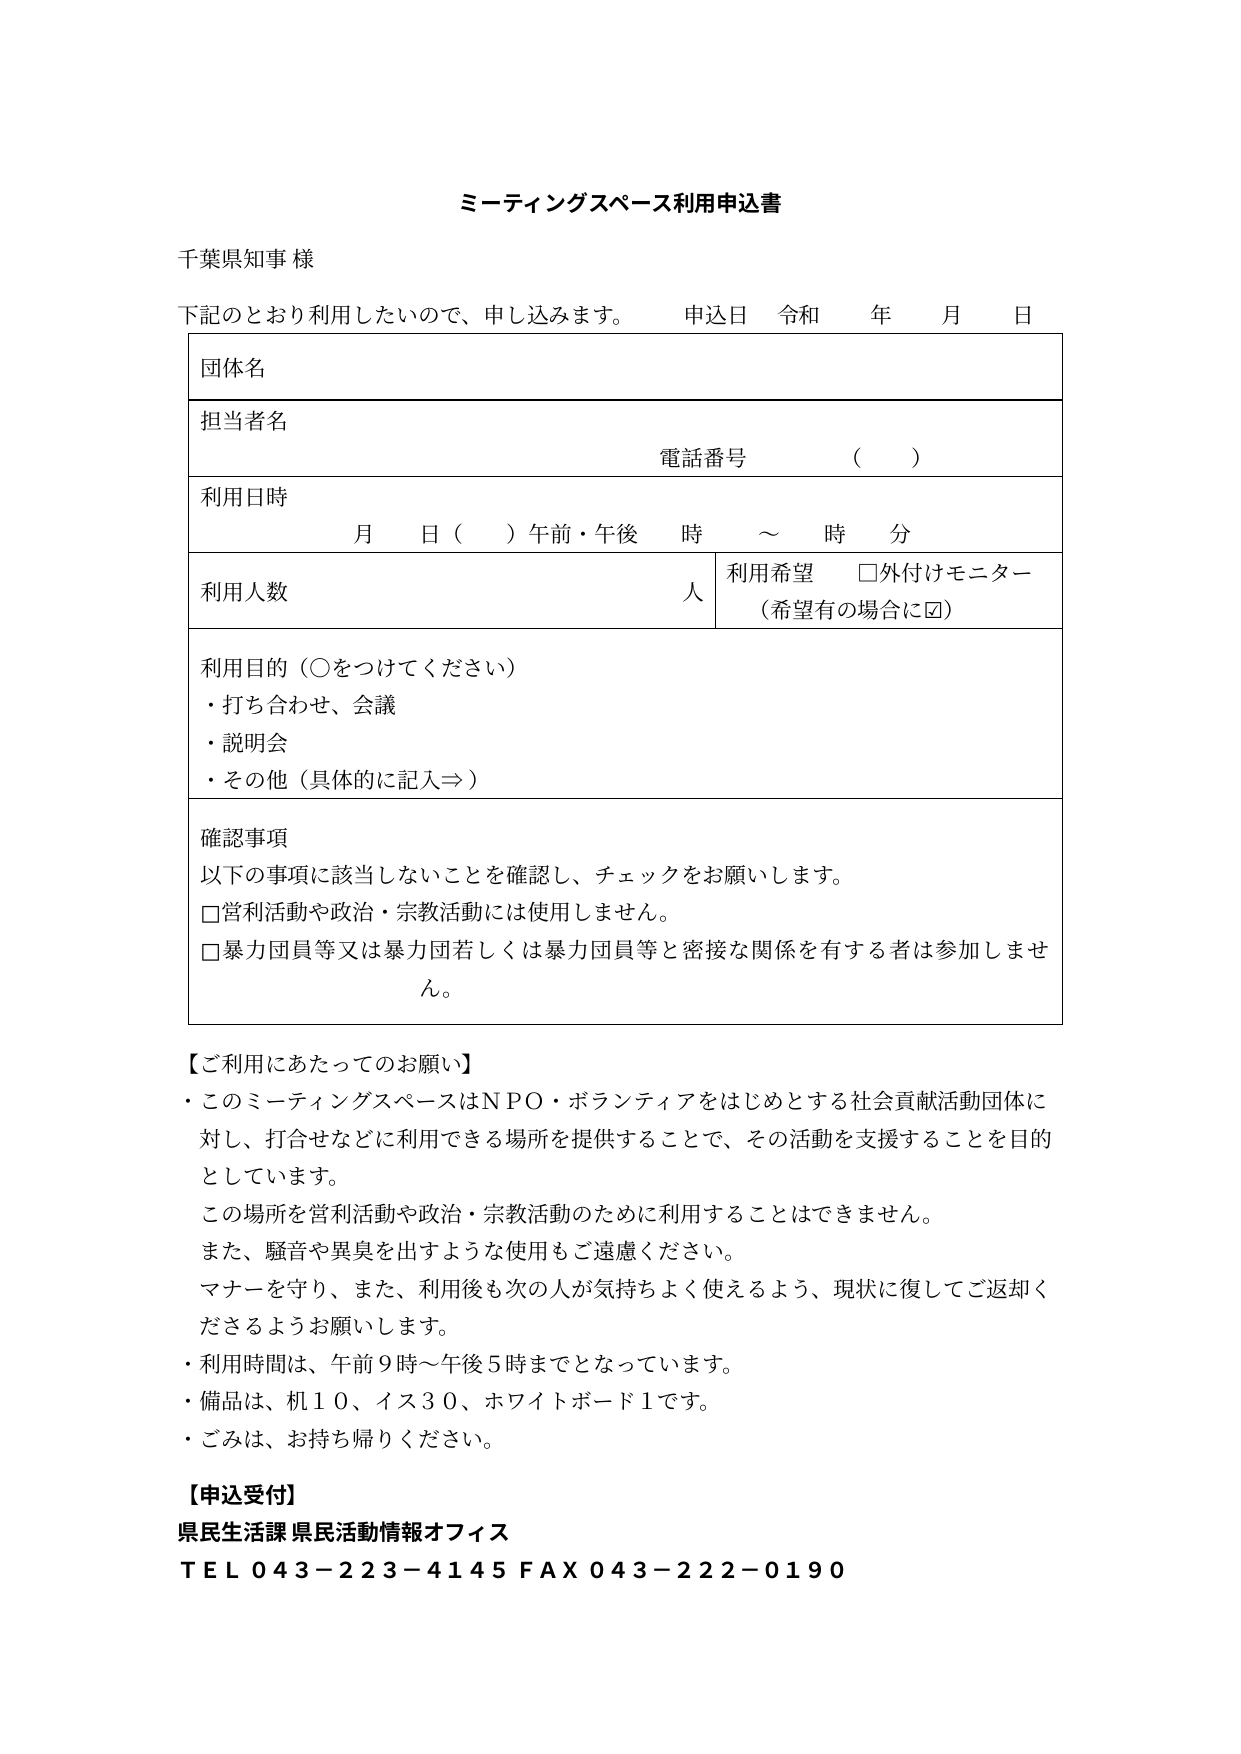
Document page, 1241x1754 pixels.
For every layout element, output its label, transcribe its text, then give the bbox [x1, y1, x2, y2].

text この場所を営利活動や政治・宗教活動のために利用することはできません。 [199, 1194, 1063, 1231]
text としています。 [199, 1156, 1063, 1194]
table_cell 利用目的（○をつけてください） ・打ち合わせ、会議 ・説明会 ・その他（具体的に記入⇒ ） [189, 629, 1062, 798]
table_header 担当者名 電話番号 （ ） [189, 401, 1062, 476]
text 千葉県知事 様 [177, 239, 1063, 277]
text 【申込受付】 [177, 1475, 1063, 1512]
table_cell 利用希望 □外付けモニター （希望有の場合に☑） [716, 553, 1062, 628]
text 県民生活課 県民活動情報オフィス [177, 1512, 1063, 1550]
text ださるようお願いします。 [199, 1306, 1063, 1344]
text また、騒音や異臭を出すような使用もご遠慮ください。 [199, 1231, 1063, 1269]
text 【ご利用にあたってのお願い】 [177, 1044, 1063, 1081]
text ミーティングスペース利用申込書 [177, 183, 1063, 221]
table_cell 人 [452, 553, 715, 628]
text ・このミーティングスペースはＮＰＯ・ボランティアをはじめとする社会貢献活動団体に [177, 1081, 1063, 1119]
text 下記のとおり利用したいので、申し込みます。 申込日 令和 年 月 日 [177, 296, 1063, 333]
text ＴＥＬ ０４３－２２３－４１４５ ＦＡＸ ０４３－２２２－０１９０ [177, 1550, 1063, 1587]
table_cell 確認事項 以下の事項に該当しないことを確認し、チェックをお願いします。 □営利活動や政治・宗教活動には使用しません。 □暴力団員等又は暴力団若しくは暴力団員等と密接な関係を有する者は参加しません。 [189, 799, 1062, 1024]
text ・ごみは、お持ち帰りください。 [177, 1419, 1063, 1456]
table_cell 利用人数 [189, 553, 452, 628]
table_header 団体名 [189, 334, 1062, 399]
table_cell 利用日時 月 日（ ）午前・午後 時 ～ 時 分 [189, 477, 1062, 552]
text マナーを守り、また、利用後も次の人が気持ちよく使えるよう、現状に復してご返却く [199, 1269, 1063, 1306]
text 対し、打合せなどに利用できる場所を提供することで、その活動を支援することを目的 [199, 1119, 1063, 1156]
text ・備品は、机１０、イス３０、ホワイトボード１です。 [177, 1381, 1063, 1419]
text ・利用時間は、午前９時～午後５時までとなっています。 [177, 1344, 1063, 1381]
